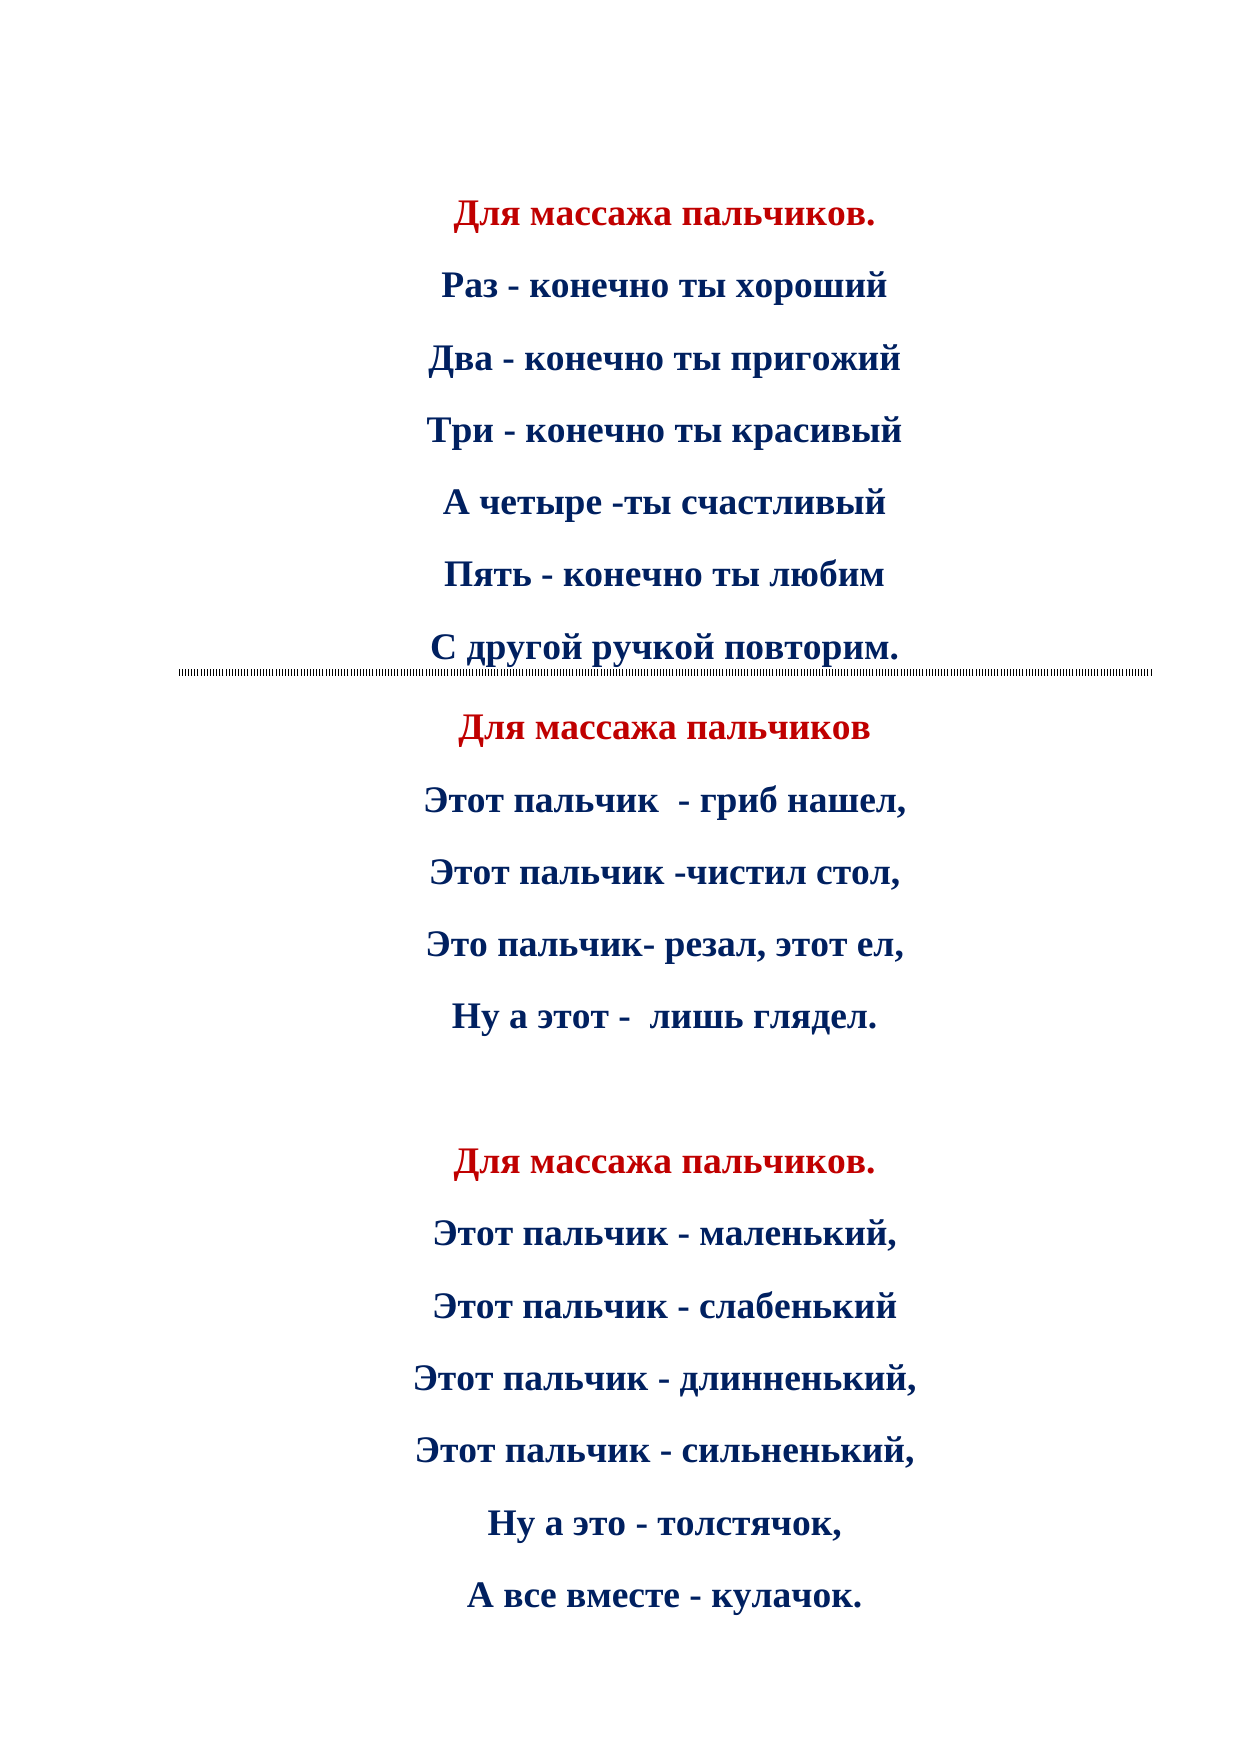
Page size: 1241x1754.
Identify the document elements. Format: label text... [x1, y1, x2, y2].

text Три - конечно ты красивый [177, 407, 1152, 450]
text Этот пальчик - сильненький, [177, 1428, 1152, 1471]
text Для массажа пальчиков [177, 705, 1152, 748]
text Пять - конечно ты любим [177, 552, 1152, 595]
text Два - конечно ты пригожий [177, 335, 1152, 378]
text Раз - конечно ты хороший [177, 263, 1152, 306]
text Этот пальчик -чистил стол, [177, 849, 1152, 892]
text Ну а этот - лишь глядел. [177, 994, 1152, 1037]
text Этот пальчик - маленький, [177, 1211, 1152, 1254]
text Этот пальчик - длинненький, [177, 1355, 1152, 1398]
text С другой ручкой повторим. [177, 624, 1152, 676]
text Ну а это - толстячок, [177, 1500, 1152, 1543]
text Это пальчик- резал, этот ел, [177, 922, 1152, 965]
text Этот пальчик - слабенький [177, 1283, 1152, 1326]
text А четыре -ты счастливый [177, 479, 1152, 523]
text Этот пальчик - гриб нашел, [177, 777, 1152, 820]
text Для массажа пальчиков. [177, 1138, 1152, 1182]
text Для массажа пальчиков. [177, 190, 1152, 233]
text А все вместе - кулачок. [177, 1572, 1152, 1615]
